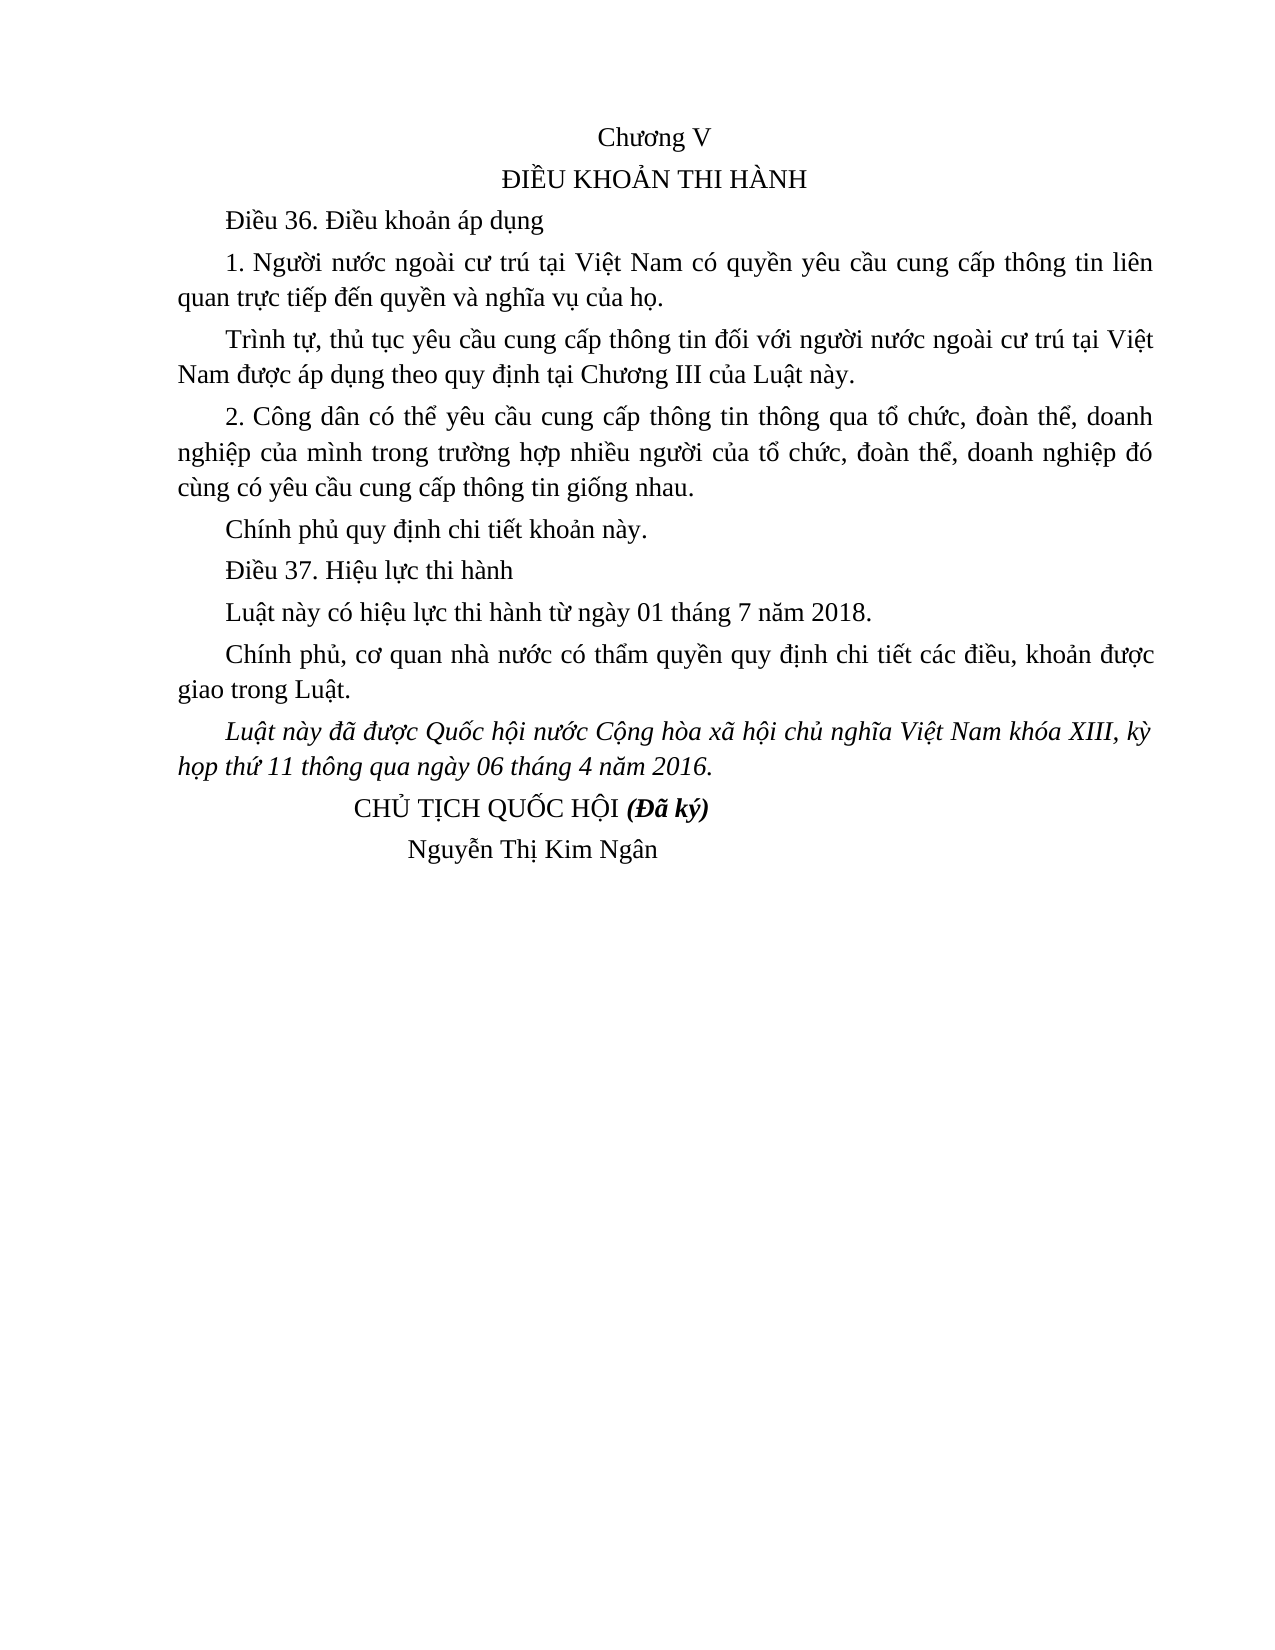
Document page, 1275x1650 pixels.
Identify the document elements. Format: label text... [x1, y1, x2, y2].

text ĐIỀU KHOẢN THI HÀNH [177, 160, 1132, 195]
list Người nước ngoài cư trú tại Việt Nam có quyền yêu cầu cung cấp thông tin liên quan trực tiếp đến quyền và nghĩa vụ của họ. [177, 243, 1155, 314]
text Nguyễn Thị Kim Ngân [177, 831, 888, 866]
text Trình tự, thủ tục yêu cầu cung cấp thông tin đối với người nước ngoài cư trú tại Việt Nam được áp dụng theo quy định tại Chương III của Luật này. [177, 320, 1155, 391]
text Điều 36. Điều khoản áp dụng [177, 201, 1157, 237]
text CHỦ TỊCH QUỐC HỘI (Đã ký) [177, 789, 888, 824]
text Chính phủ, cơ quan nhà nước có thẩm quyền quy định chi tiết các điều, khoản được giao trong Luật. [177, 635, 1157, 706]
text Điều 37. Hiệu lực thi hành [177, 551, 1157, 587]
list Công dân có thể yêu cầu cung cấp thông tin thông qua tổ chức, đoàn thể, doanh nghiệp của mình trong trường hợp nhiều người của tổ chức, đoàn thể, doanh nghiệp đó cùng có yêu cầu cung cấp thông tin giống nhau. [177, 397, 1155, 503]
text Luật này đã được Quốc hội nước Cộng hòa xã hội chủ nghĩa Việt Nam khóa XIII, kỳ họp thứ 11 thông qua ngày 06 tháng 4 năm 2016. [177, 712, 1155, 783]
text Luật này có hiệu lực thi hành từ ngày 01 tháng 7 năm 2018. [177, 593, 1157, 628]
text Chính phủ quy định chi tiết khoản này. [177, 510, 1157, 545]
text Chương V [177, 118, 1132, 153]
